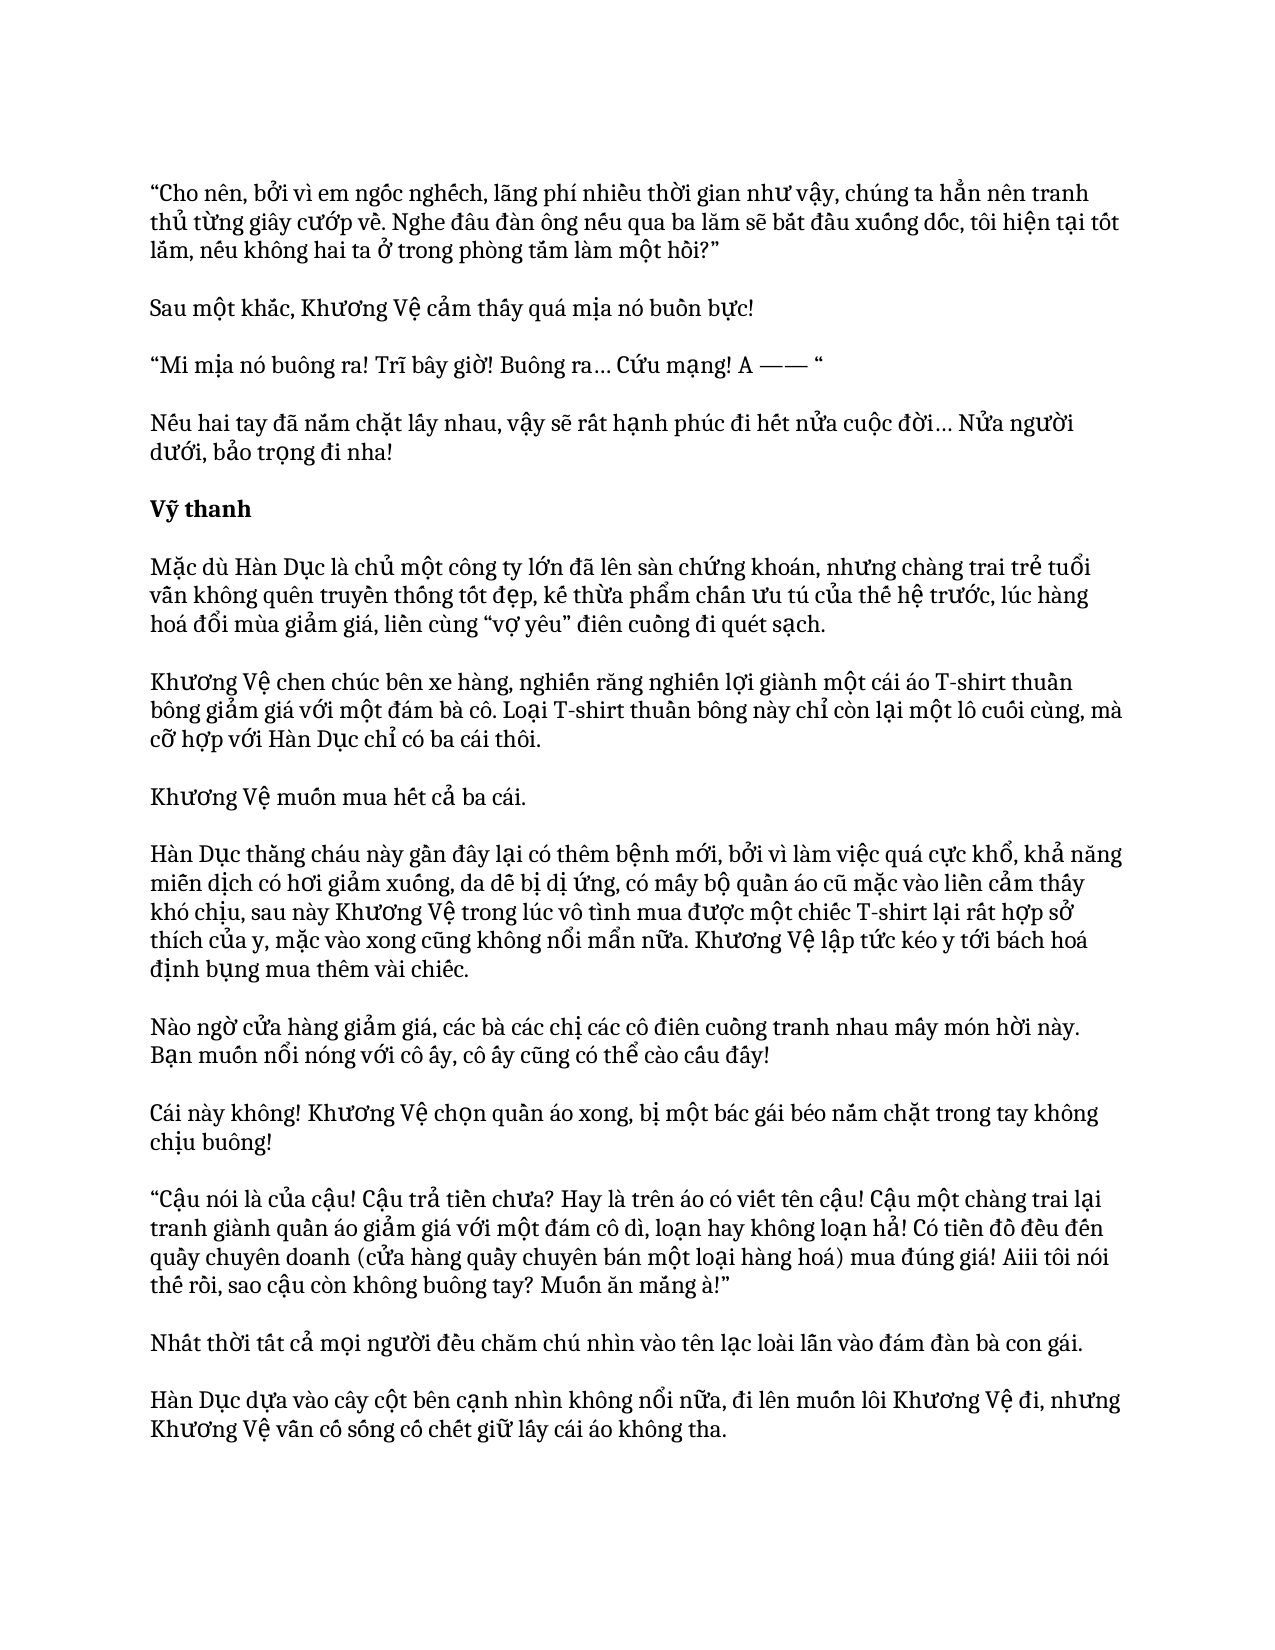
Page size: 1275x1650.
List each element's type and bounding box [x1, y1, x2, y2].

text [150, 150, 1125, 1472]
